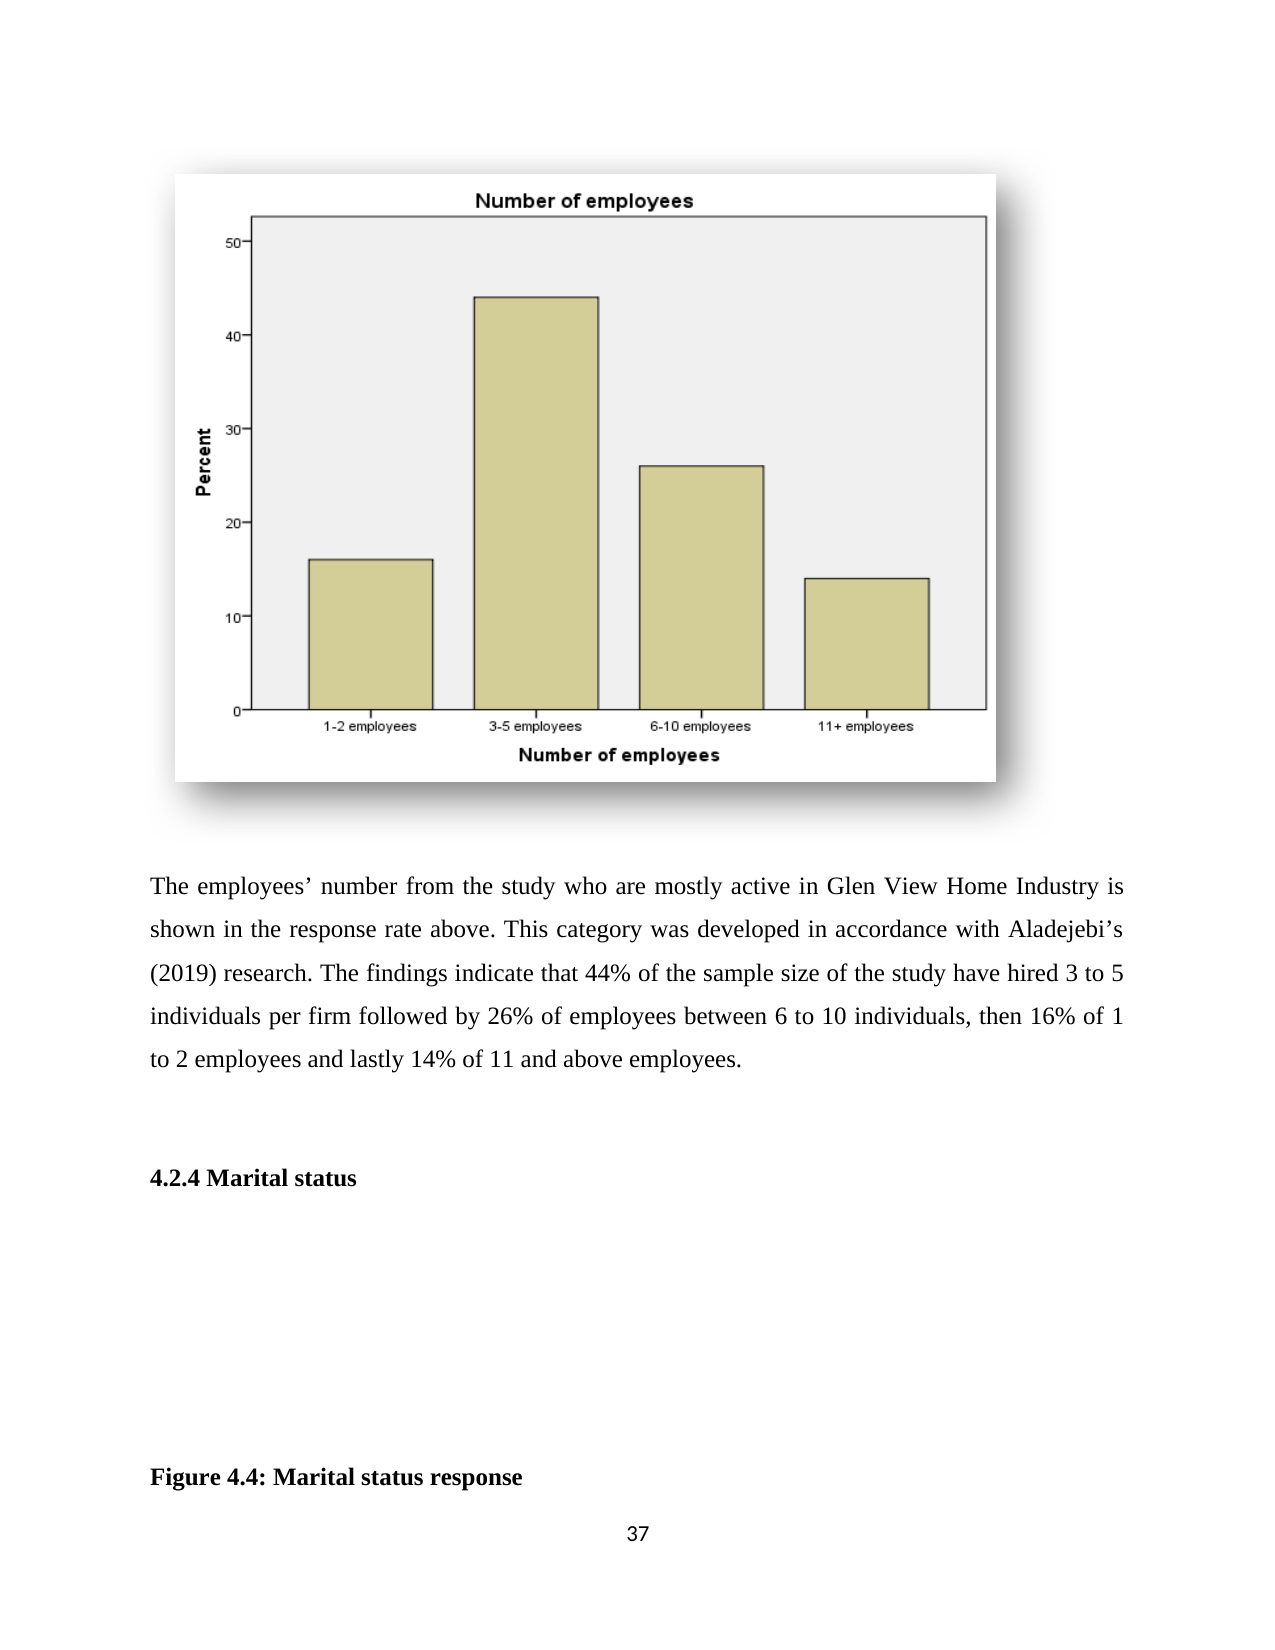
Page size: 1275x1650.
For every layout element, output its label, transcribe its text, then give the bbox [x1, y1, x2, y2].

picture [175, 174, 996, 782]
subtitle 4.2.4 Marital status [150, 1163, 1125, 1192]
text The employees’ number from the study who are mostly active in Glen View Home Industry is shown in the response rate above. This category was developed in accordance with Aladejebi’s (2019) research. The findings indicate that 44% of the sample size of the study have hired 3 to 5 individuals per firm followed by 26% of employees between 6 to 10 individuals, then 16% of 1 to 2 employees and lastly 14% of 11 and above employees. [150, 871, 1125, 1073]
text Figure 4.4: Marital status response [150, 1462, 1125, 1491]
